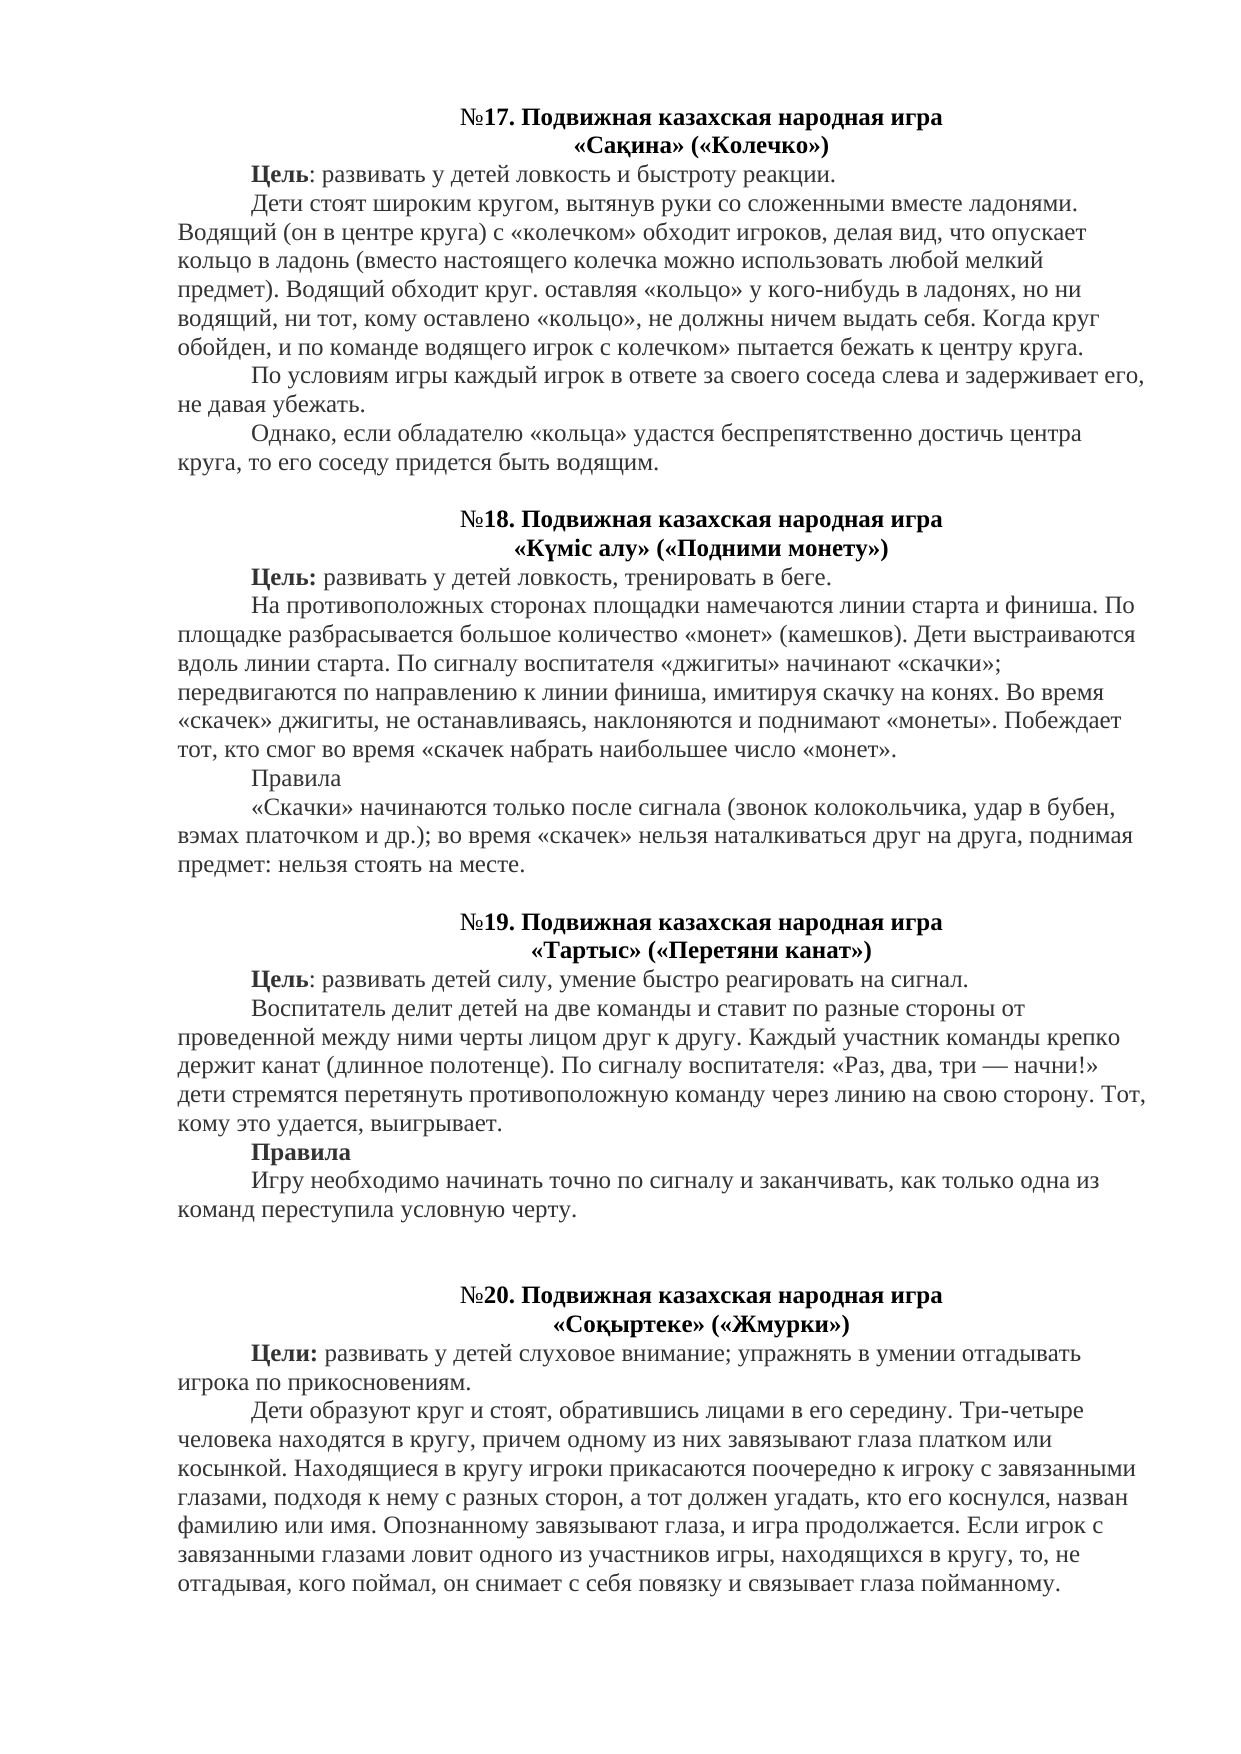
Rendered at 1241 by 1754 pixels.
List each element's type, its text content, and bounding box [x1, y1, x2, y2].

text Цель: развивать у детей ловкость и быстроту реакции. [177, 159, 1152, 188]
text «Скачки» начинаются только после сигнала (звонок колокольчика, удар в бубен, вэмах платочком и др.); во время «скачек» нельзя наталкиваться друг на друга, поднимая предмет: нельзя стоять на месте. [177, 792, 1152, 878]
text Правила [177, 763, 1152, 792]
text Цель: развивать у детей ловкость, тренировать в беге. [177, 562, 1152, 591]
text №18. Подвижная казахская народная игра [177, 504, 1152, 533]
text №19. Подвижная казахская народная игра [177, 907, 1152, 936]
text По условиям игры каждый игрок в ответе за своего соседа слева и задерживает его, не давая убежать. [177, 361, 1152, 418]
text Игру необходимо начинать точно по сигналу и заканчивать, как только одна из команд переступила условную черту. [177, 1166, 1152, 1223]
text Однако, если обладателю «кольца» удастся беспрепятственно достичь центра круга, то его соседу придется быть водящим. [177, 418, 1152, 476]
text Правила [177, 1137, 1152, 1166]
text №17. Подвижная казахская народная игра [177, 102, 1152, 131]
text Воспитатель делит детей на две команды и ставит по разные стороны от проведенной между ними черты лицом друг к другу. Каждый участник команды крепко держит канат (длинное полотенце). По сигналу воспитателя: «Раз, два, три — начни!» дети стремятся перетянуть противоположную команду через линию на свою сторону. Тот, кому это удается, выигрывает. [177, 993, 1152, 1137]
text «Тартыс» («Перетяни канат») [177, 936, 1152, 964]
text «Соқыртеке» («Жмурки») [177, 1309, 1152, 1338]
text Дети стоят широким кругом, вытянув руки со сложенными вместе ладонями. Водящий (он в центре круга) с «колечком» обходит игроков, делая вид, что опускает кольцо в ладонь (вместо настоящего колечка можно использовать любой мелкий предмет). Водящий обходит круг. оставляя «кольцо» у кого-нибудь в ладонях, но ни водящий, ни тот, кому оставлено «кольцо», не должны ничем выдать себя. Когда круг обойден, и по команде водящего игрок с колечком» пытается бежать к центру круга. [177, 188, 1152, 361]
text Цели: развивать у детей слуховое внимание; упражнять в умении отгадывать игрока по прикосновениям. [177, 1338, 1152, 1396]
text №20. Подвижная казахская народная игра [177, 1281, 1152, 1309]
text «Күмiс алу» («Подними монету») [177, 533, 1152, 562]
text «Сақина» («Колечко») [177, 131, 1152, 159]
text На противоположных сторонах площадки намечаются линии старта и финиша. По площадке разбрасывается большое количество «монет» (камешков). Дети выстраиваются вдоль линии старта. По сигналу воспитателя «джигиты» начинают «скачки»; передвигаются по направлению к линии финиша, имитируя скачку на конях. Во время «скачек» джигиты, не останавливаясь, наклоняются и поднимают «монеты». Побеждает тот, кто смог во время «скачек набрать наибольшее число «монет». [177, 591, 1152, 763]
text Дети образуют круг и стоят, обратившись лицами в его середину. Три-четыре человека находятся в кругу, причем одному из них завязывают глаза платком или косынкой. Находящиеся в кругу игроки прикасаются поочередно к игроку с завязанными глазами, подходя к нему с разных сторон, а тот должен угадать, кто его коснулся, назван фамилию или имя. Опознанному завязывают глаза, и игра продолжается. Если игрок с завязанными глазами ловит одного из участников игры, находящихся в кругу, то, не отгадывая, кого поймал, он снимает с себя повязку и связывает глаза пойманному. [177, 1396, 1152, 1597]
text Цель: развивать детей силу, умение быстро реагировать на сигнал. [177, 964, 1152, 993]
